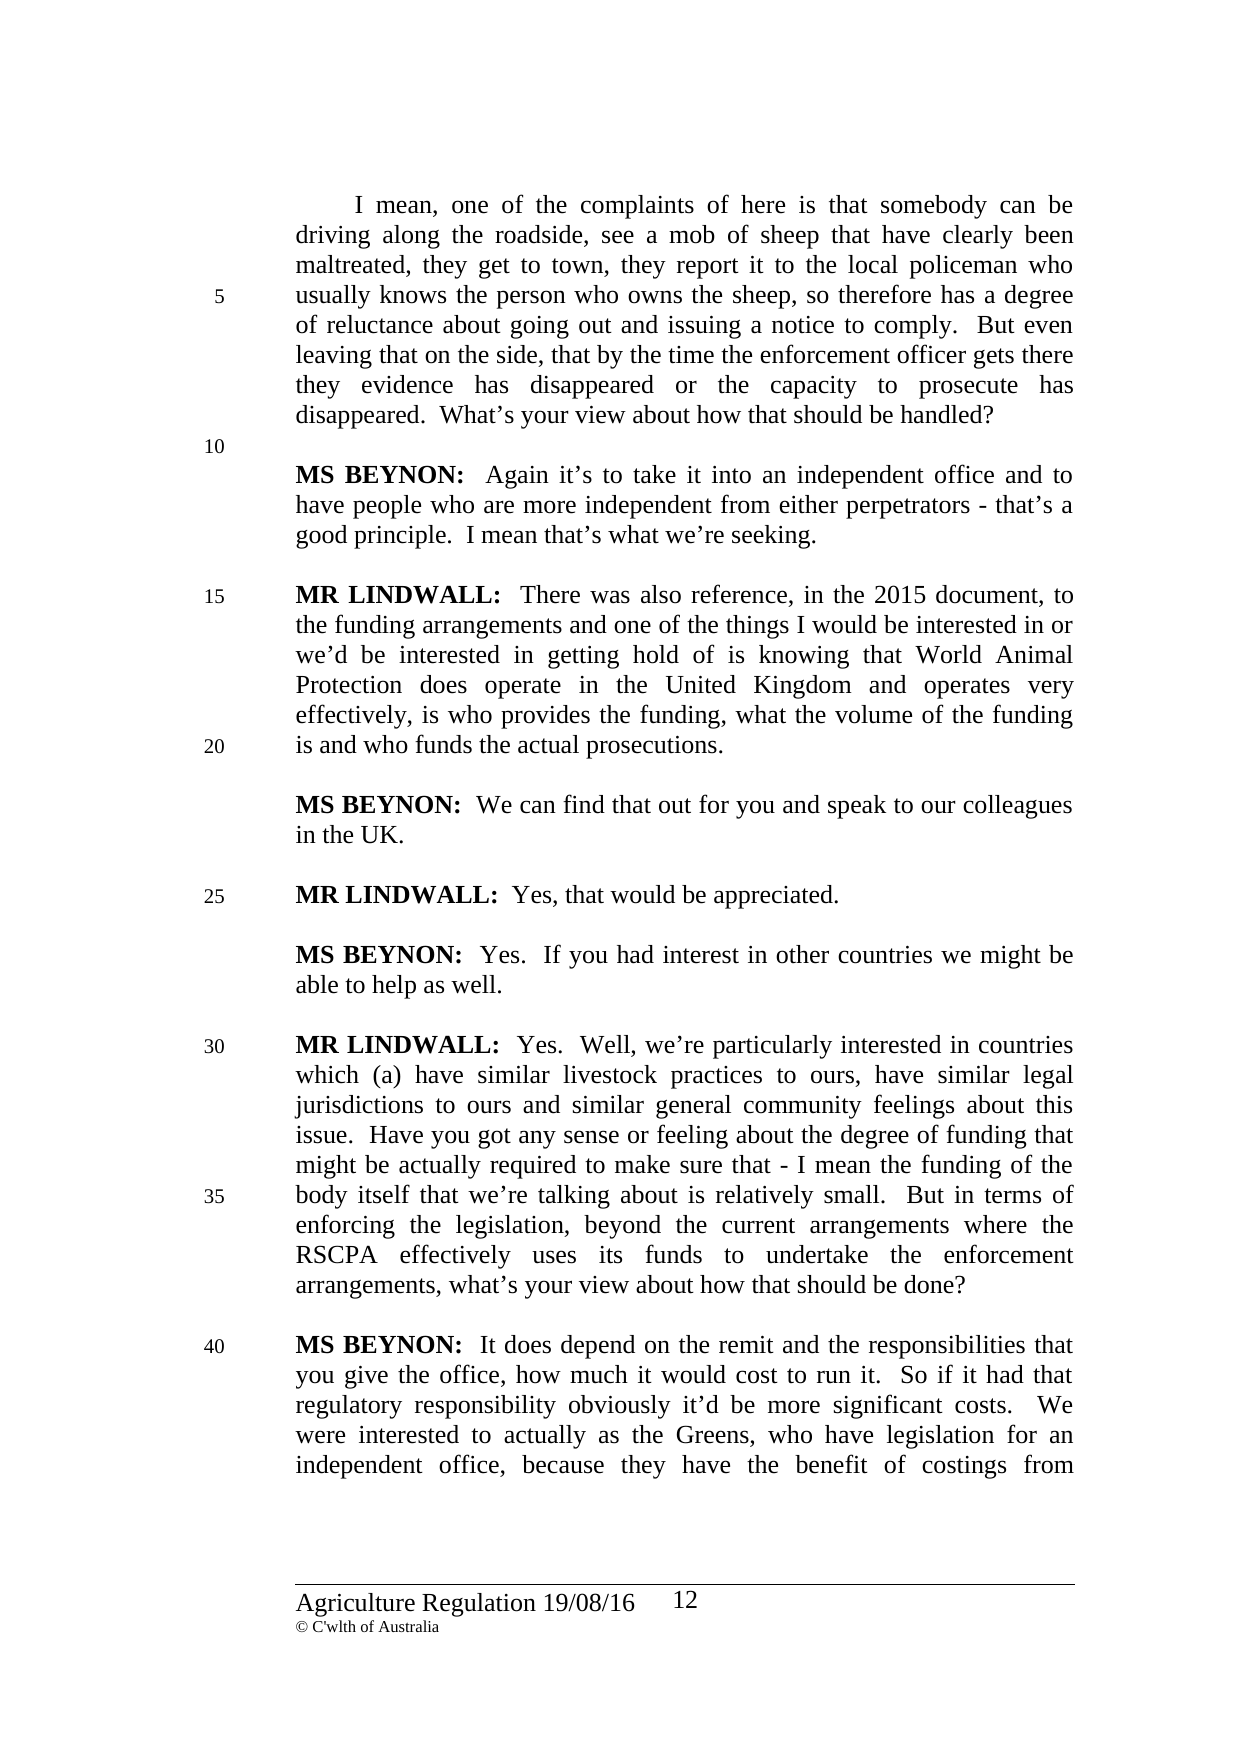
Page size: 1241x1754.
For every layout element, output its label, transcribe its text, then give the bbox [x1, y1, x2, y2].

text MS BEYNON: We can find that out for you and speak to our colleagues in the UK. [295, 789, 1075, 849]
text I mean, one of the complaints of here is that somebody can be driving along the roadside, see a mob of sheep that have clearly been maltreated, they get to town, they report it to the local policeman who usually knows the person who owns the sheep, so therefore has a degree of reluctance about going out and issuing a notice to comply. But even leaving that on the side, that by the time the enforcement officer gets there they evidence has disappeared or the capacity to prosecute has disappeared. What’s your view about how that should be handled? [295, 189, 1075, 429]
text MR LINDWALL: Yes, that would be appreciated. [295, 879, 1075, 909]
text MS BEYNON: Again it’s to take it into an independent office and to have people who are more independent from either perpetrators - that’s a good principle. I mean that’s what we’re seeking. [295, 459, 1075, 549]
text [295, 1329, 1075, 1479]
text MR LINDWALL: There was also reference, in the 2015 document, to the funding arrangements and one of the things I would be interested in or we’d be interested in getting hold of is knowing that World Animal Protection does operate in the United Kingdom and operates very effectively, is who provides the funding, what the volume of the funding is and who funds the actual prosecutions. [295, 579, 1075, 759]
text MS BEYNON: Yes. If you had interest in other countries we might be able to help as well. [295, 939, 1075, 999]
text MR LINDWALL: Yes. Well, we’re particularly interested in countries which (a) have similar livestock practices to ours, have similar legal jurisdictions to ours and similar general community feelings about this issue. Have you got any sense or feeling about the degree of funding that might be actually required to make sure that - I mean the funding of the body itself that we’re talking about is relatively small. But in terms of enforcing the legislation, beyond the current arrangements where the RSCPA effectively uses its funds to undertake the enforcement arrangements, what’s your view about how that should be done? [295, 1029, 1075, 1299]
